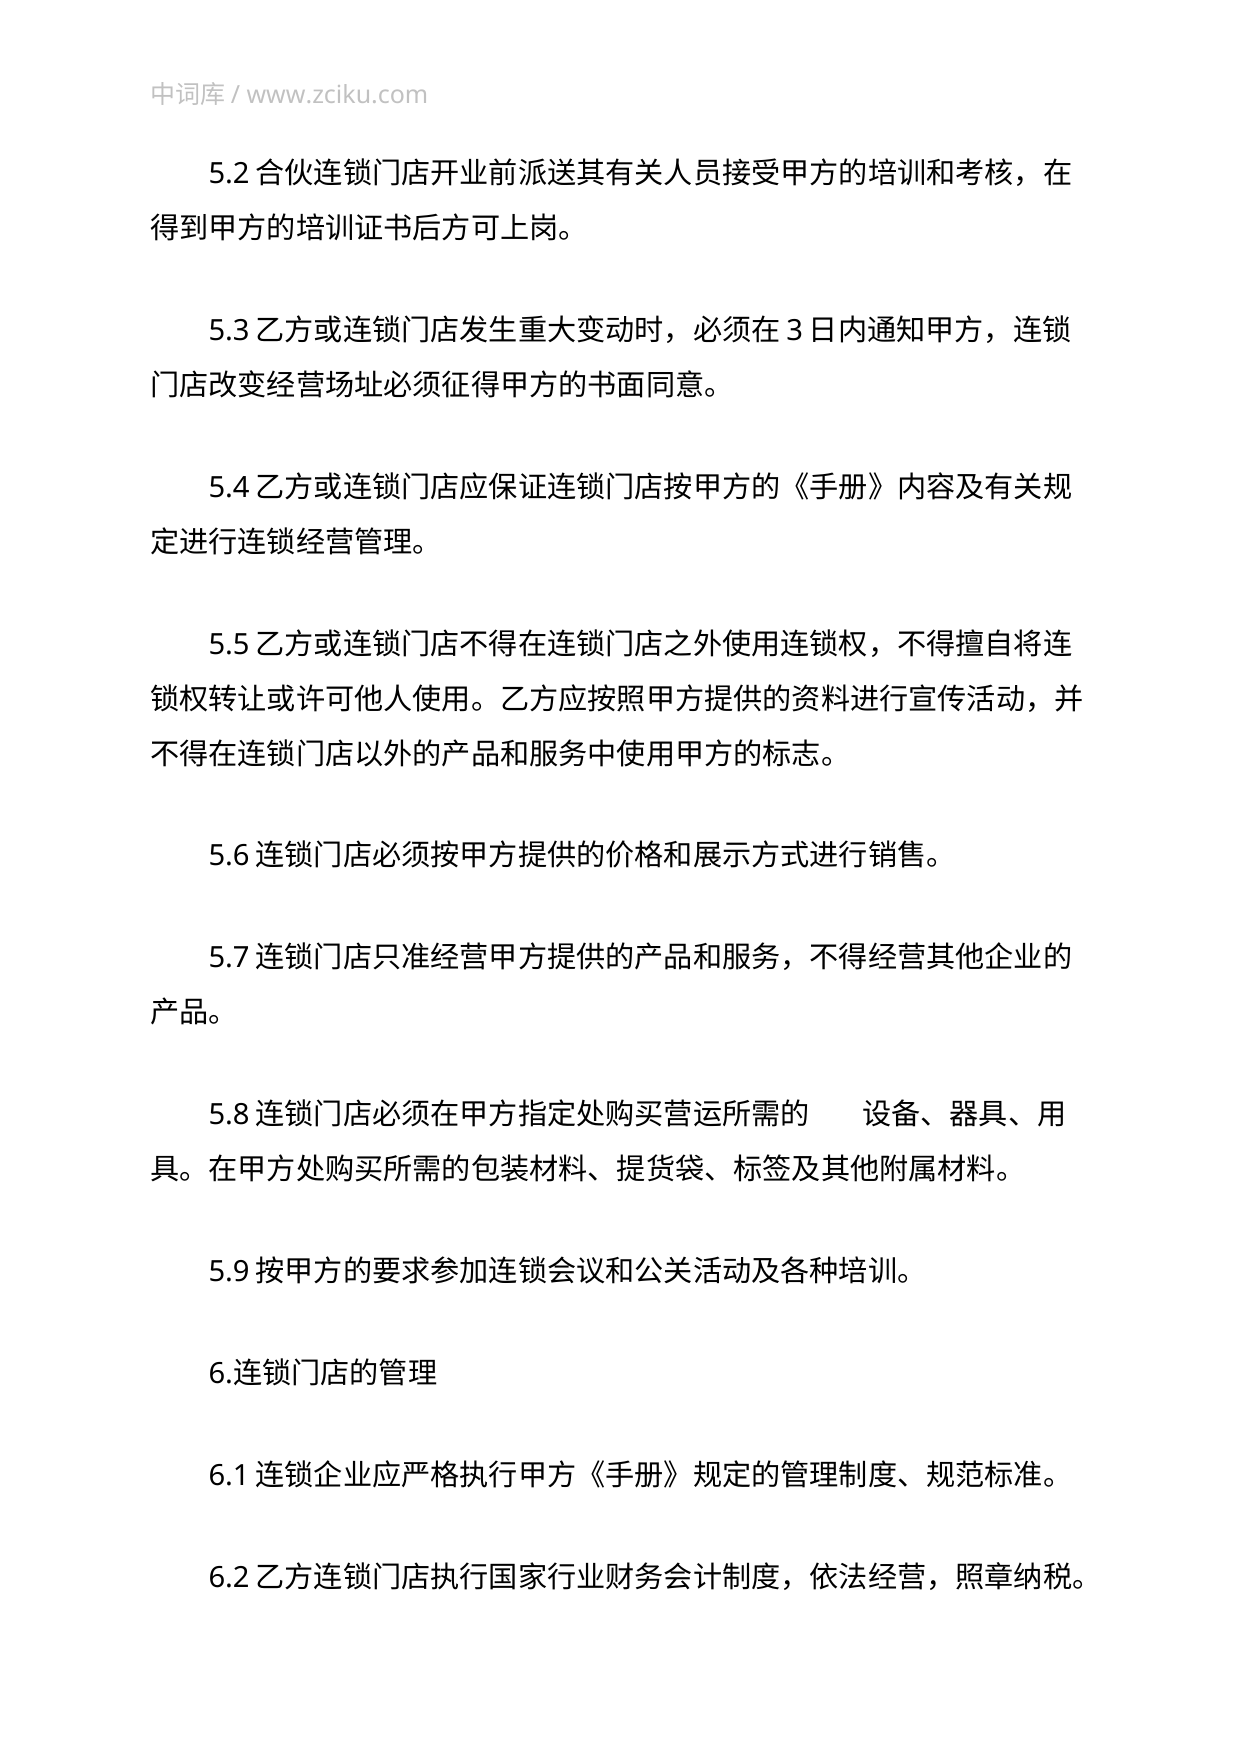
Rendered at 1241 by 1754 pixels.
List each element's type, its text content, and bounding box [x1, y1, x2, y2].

text 5.5乙方或连锁门店不得在连锁门店之外使用连锁权，不得擅自将连锁权转让或许可他人使用。乙方应按照甲方提供的资料进行宣传活动，并不得在连锁门店以外的产品和服务中使用甲方的标志。 [150, 620, 1090, 772]
text 5.2合伙连锁门店开业前派送其有关人员接受甲方的培训和考核，在得到甲方的培训证书后方可上岗。 [150, 150, 1090, 247]
text 6.2乙方连锁门店执行国家行业财务会计制度，依法经营，照章纳税。 [150, 1553, 1090, 1596]
text 5.7连锁门店只准经营甲方提供的产品和服务，不得经营其他企业的产品。 [150, 934, 1090, 1031]
text 5.6连锁门店必须按甲方提供的价格和展示方式进行销售。 [150, 832, 1090, 874]
text 5.4乙方或连锁门店应保证连锁门店按甲方的《手册》内容及有关规定进行连锁经营管理。 [150, 463, 1090, 561]
text 5.8连锁门店必须在甲方指定处购买营运所需的 设备、器具、用具。在甲方处购买所需的包装材料、提货袋、标签及其他附属材料。 [150, 1091, 1090, 1188]
text 6.连锁门店的管理 [150, 1349, 1090, 1392]
text 5.9按甲方的要求参加连锁会议和公关活动及各种培训。 [150, 1247, 1090, 1290]
text 5.3乙方或连锁门店发生重大变动时，必须在3日内通知甲方，连锁门店改变经营场址必须征得甲方的书面同意。 [150, 307, 1090, 404]
text 6.1连锁企业应严格执行甲方《手册》规定的管理制度、规范标准。 [150, 1451, 1090, 1494]
